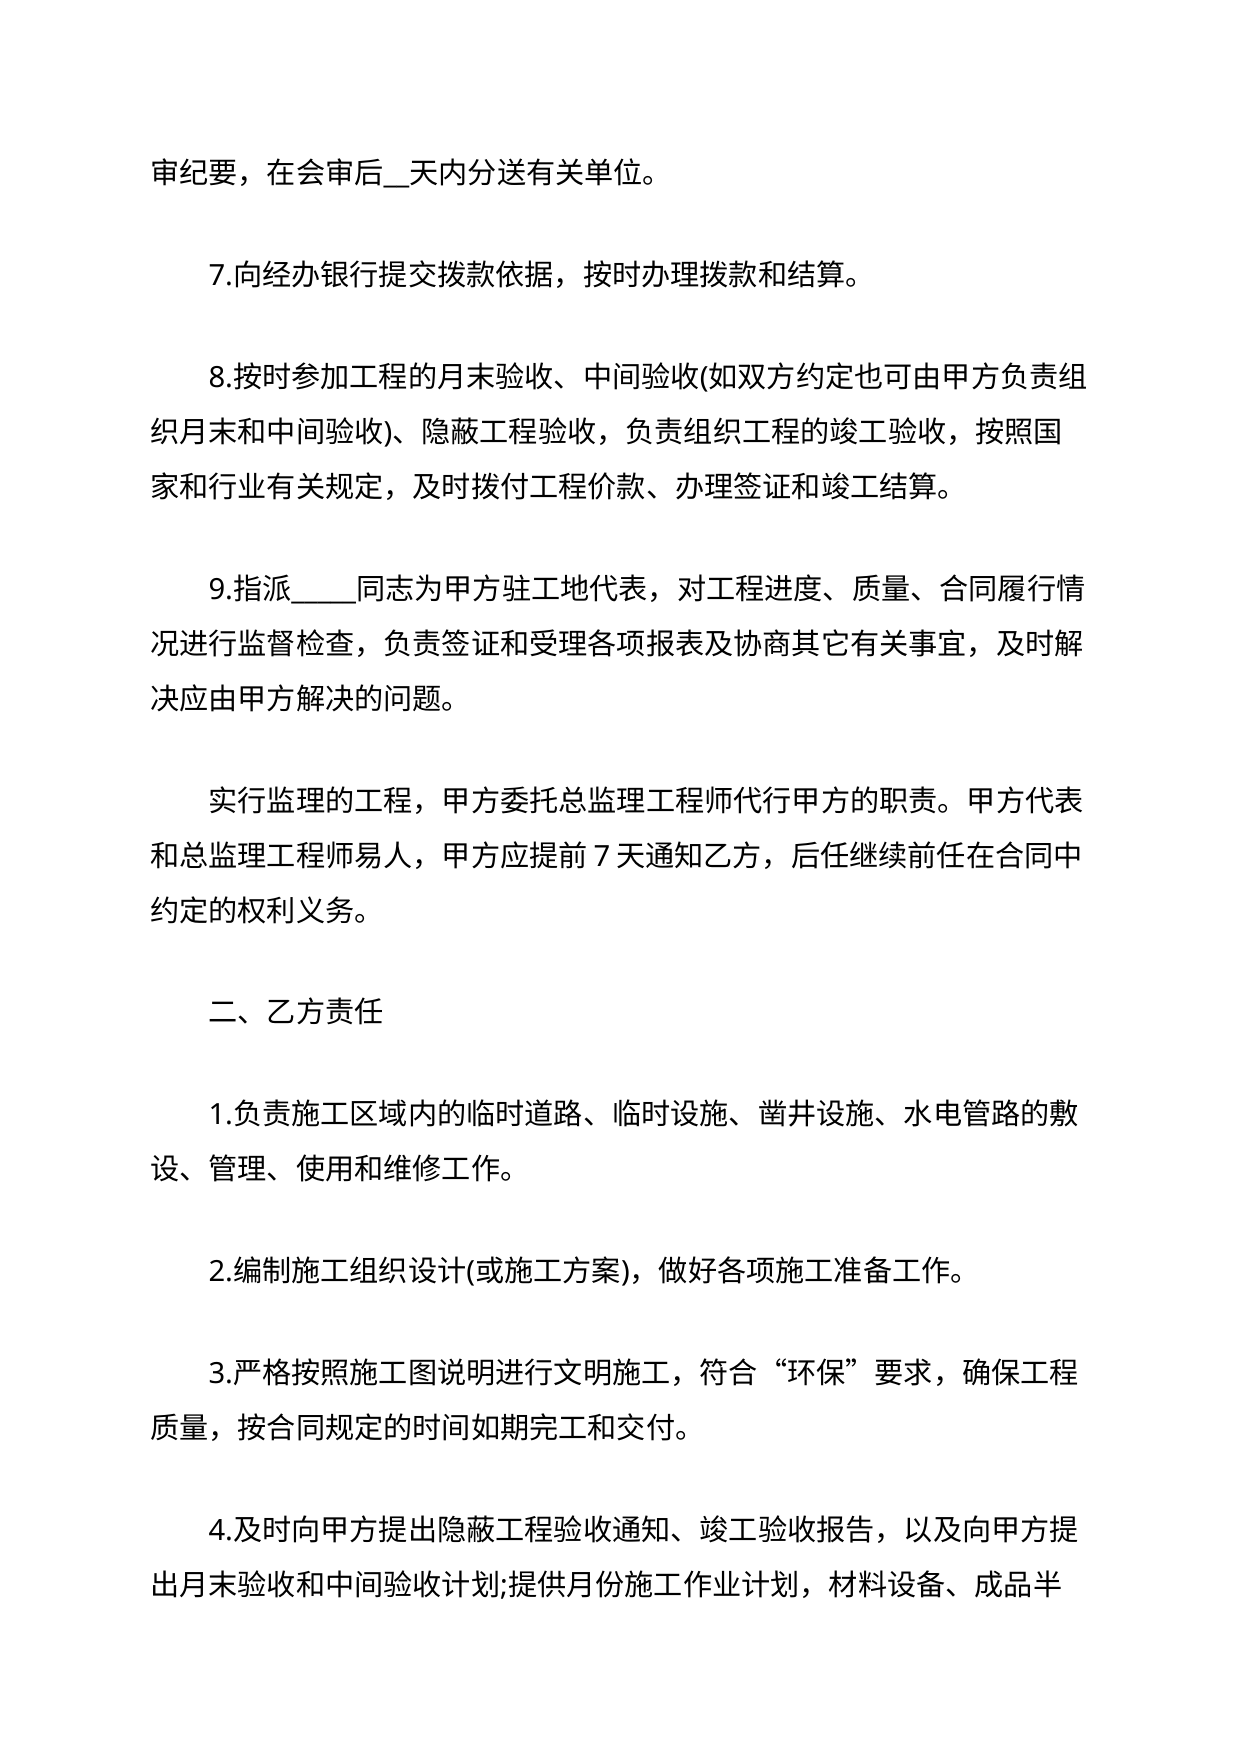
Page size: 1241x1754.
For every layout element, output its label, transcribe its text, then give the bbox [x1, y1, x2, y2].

text 8.按时参加工程的月末验收、中间验收(如双方约定也可由甲方负责组织月末和中间验收)、隐蔽工程验收，负责组织工程的竣工验收，按照国家和行业有关规定，及时拨付工程价款、办理签证和竣工结算。 [150, 354, 1090, 506]
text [150, 1506, 1090, 1604]
text 3.严格按照施工图说明进行文明施工，符合“环保”要求，确保工程质量，按合同规定的时间如期完工和交付。 [150, 1349, 1090, 1447]
text 实行监理的工程，甲方委托总监理工程师代行甲方的职责。甲方代表和总监理工程师易人，甲方应提前7天通知乙方，后任继续前任在合同中约定的权利义务。 [150, 777, 1090, 929]
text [150, 150, 1090, 192]
text 2.编制施工组织设计(或施工方案)，做好各项施工准备工作。 [150, 1248, 1090, 1290]
text 9.指派_____同志为甲方驻工地代表，对工程进度、质量、合同履行情况进行监督检查，负责签证和受理各项报表及协商其它有关事宜，及时解决应由甲方解决的问题。 [150, 566, 1090, 718]
text 二、乙方责任 [150, 989, 1090, 1031]
text 7.向经办银行提交拨款依据，按时办理拨款和结算。 [150, 252, 1090, 294]
text 1.负责施工区域内的临时道路、临时设施、凿井设施、水电管路的敷设、管理、使用和维修工作。 [150, 1091, 1090, 1188]
